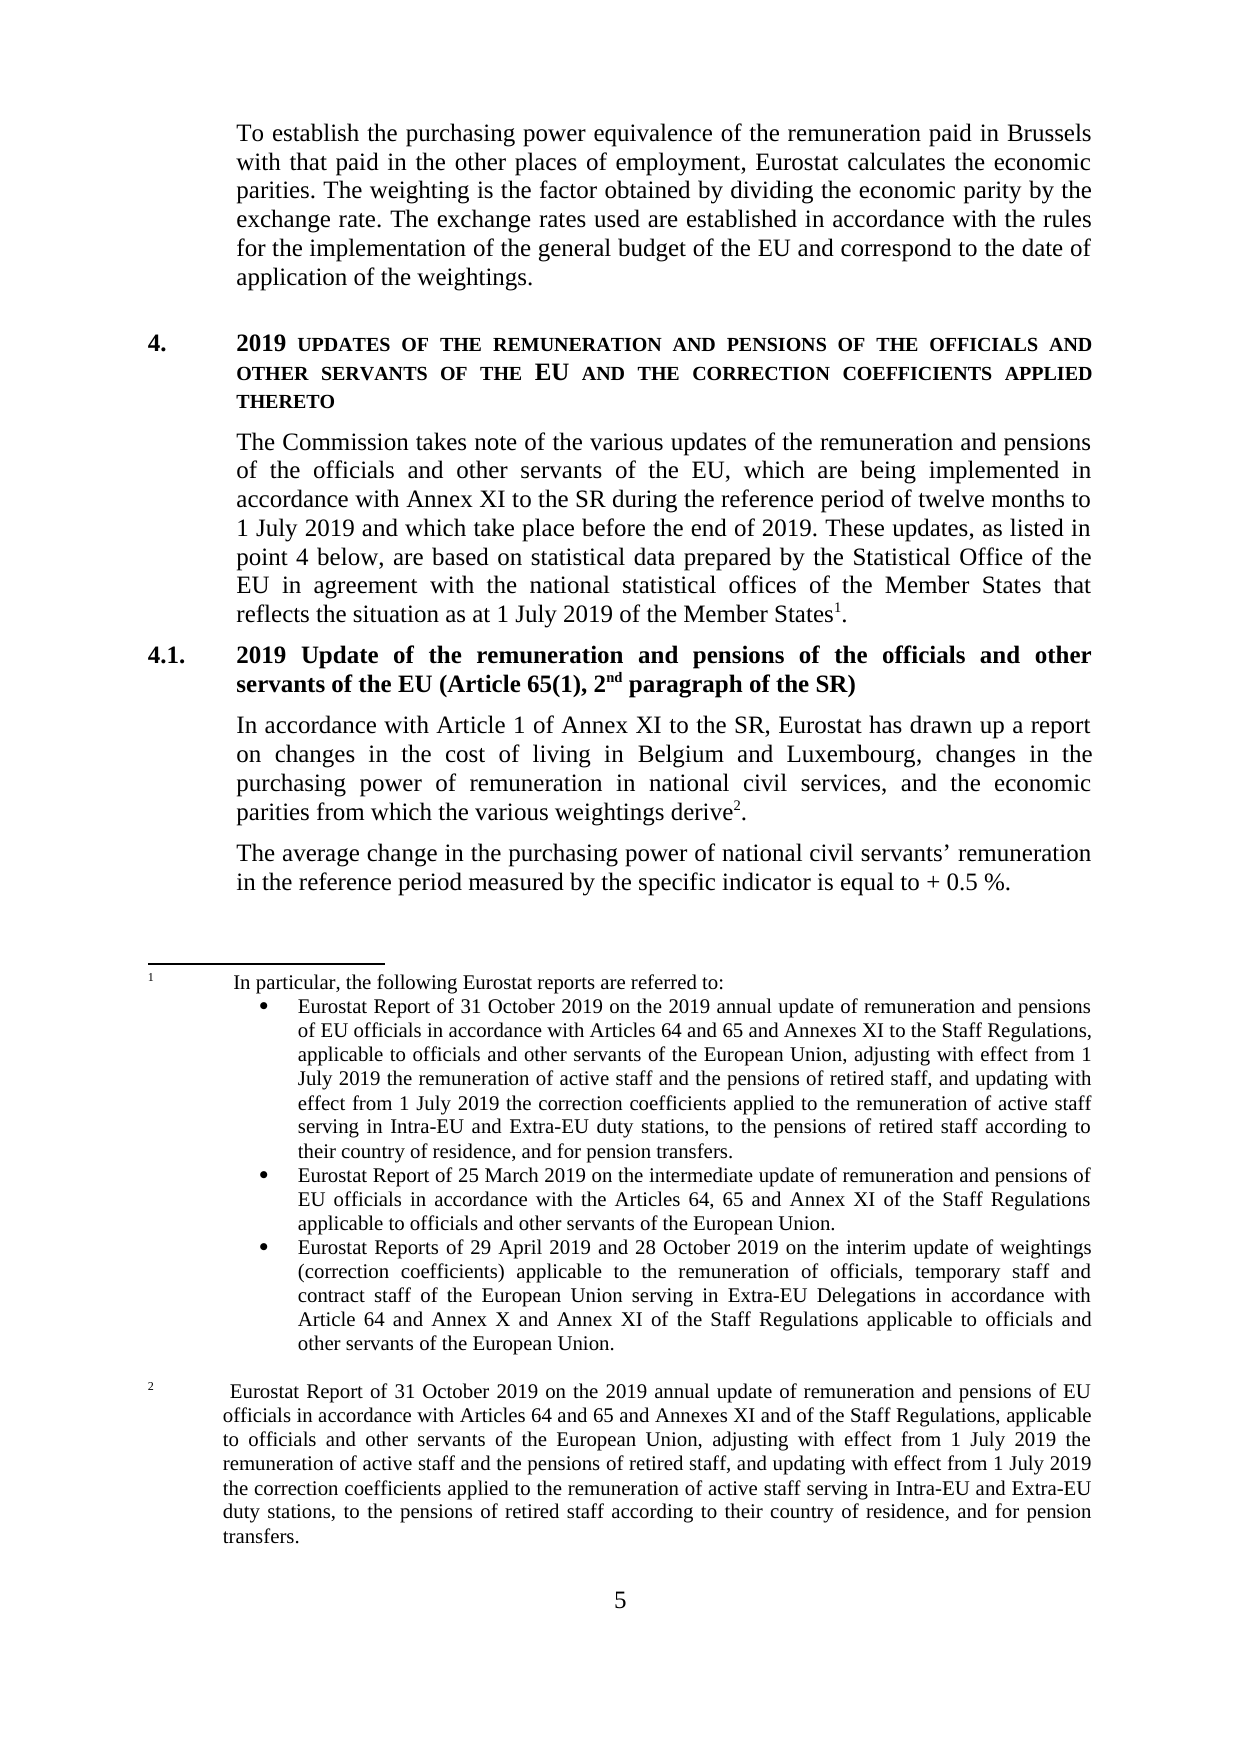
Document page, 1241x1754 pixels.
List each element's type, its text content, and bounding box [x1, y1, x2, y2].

text The average change in the purchasing power of national civil servants’ remuneration in the reference period measured by the specific indicator is equal to + 0.5 %. [236, 838, 1093, 896]
text The Commission takes note of the various updates of the remuneration and pensions of the officials and other servants of the EU, which are being implemented in accordance with Annex XI to the SR during the reference period of twelve months to 1 July 2019 and which take place before the end of 2019. These updates, as listed in point 4 below, are based on statistical data prepared by the Statistical Office of the EU in agreement with the national statistical offices of the Member States that reflects the situation as at 1 July 2019 of the Member States. [236, 427, 1093, 628]
text To establish the purchasing power equivalence of the remuneration paid in Brussels with that paid in the other places of employment, Eurostat calculates the economic parities. The weighting is the factor obtained by dividing the economic parity by the exchange rate. The exchange rates used are established in accordance with the rules for the implementation of the general budget of the EU and correspond to the date of application of the weightings. [236, 118, 1093, 291]
subtitle 2019 updates of the remuneration and pensions of the officials and other servants of the EU and the correction coefficients applied thereto [148, 328, 1093, 414]
text In accordance with Article 1 of Annex XI to the SR, Eurostat has drawn up a report on changes in the cost of living in Belgium and Luxembourg, changes in the purchasing power of remuneration in national civil services, and the economic parities from which the various weightings derive. [236, 711, 1093, 826]
subtitle 4.1. 2019 Update of the remuneration and pensions of the officials and other servants of the EU (Article 65(1), 2nd paragraph of the SR) [148, 641, 1093, 698]
